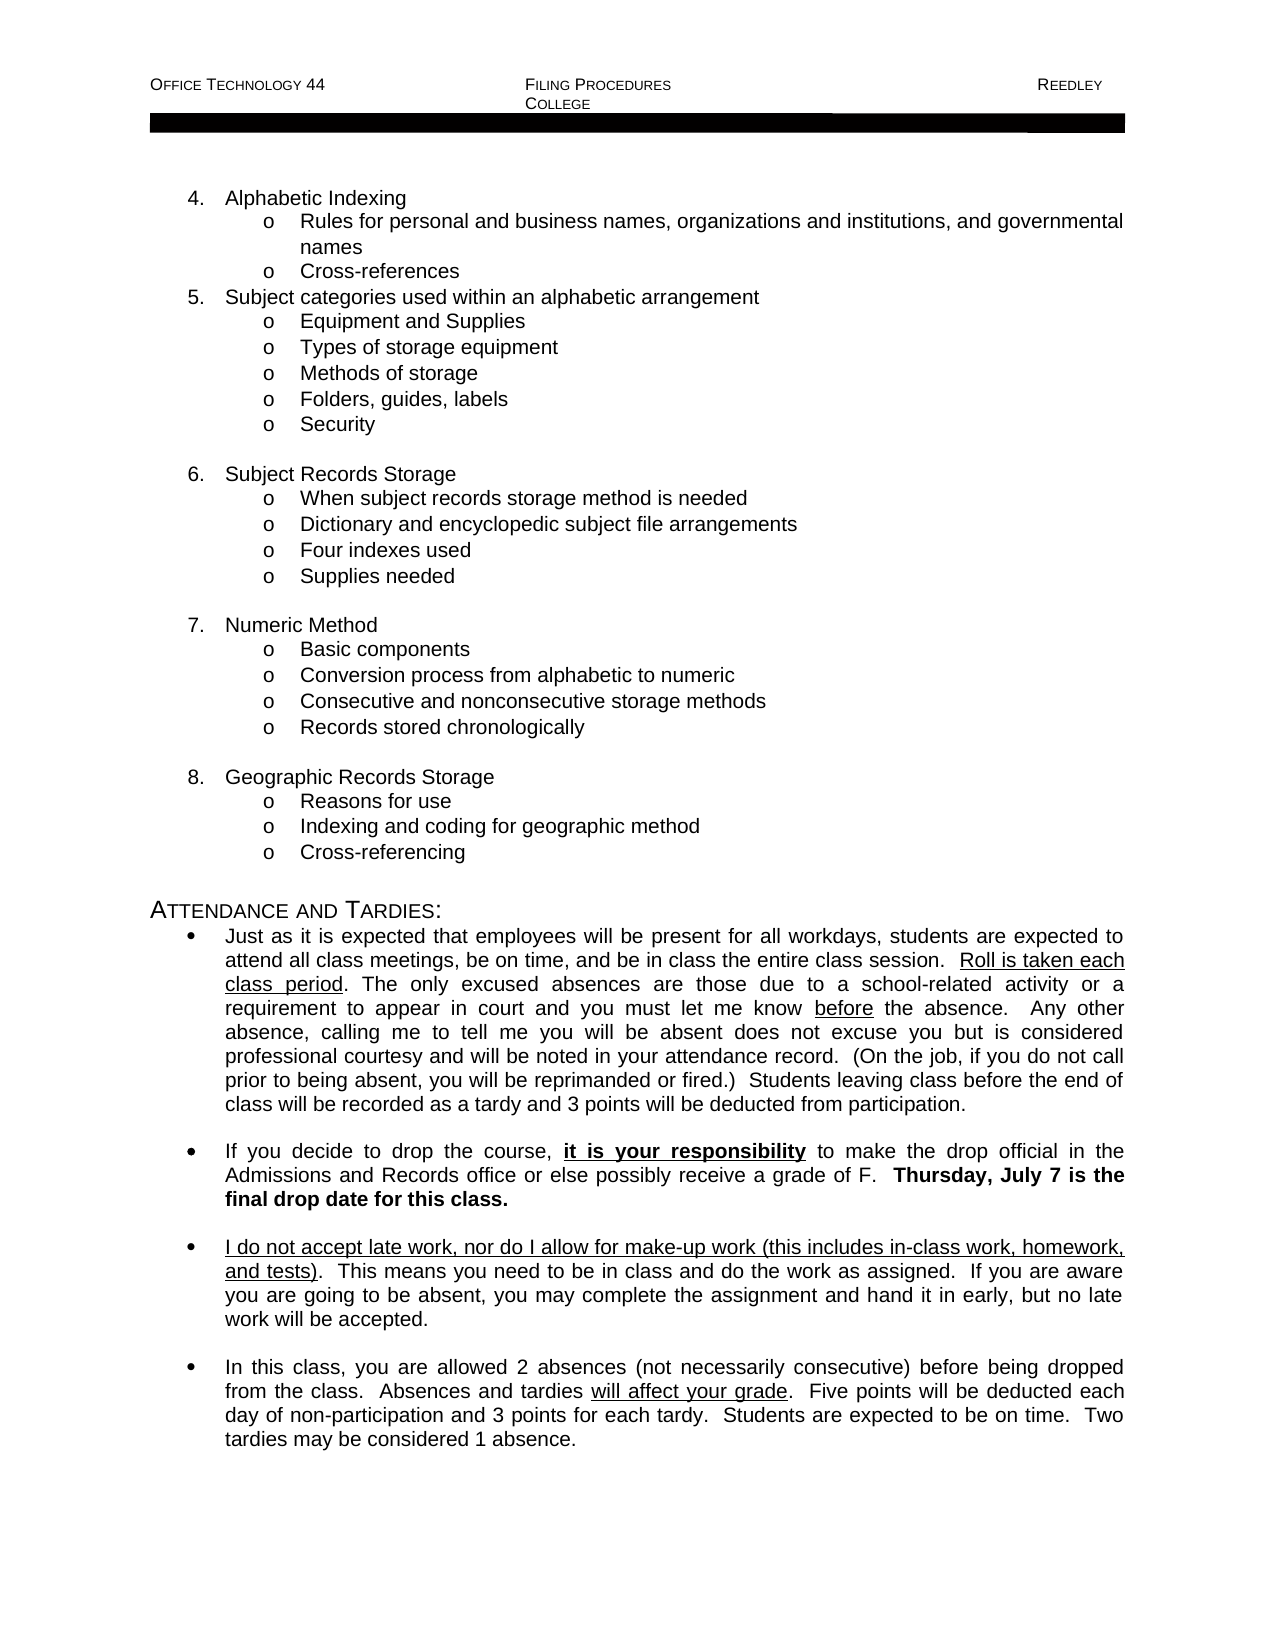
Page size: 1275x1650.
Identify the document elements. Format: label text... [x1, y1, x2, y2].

list Numeric Method [187, 613, 1125, 637]
list If you decide to drop the course, it is your responsibility to make the drop official in the Admissions and Records office or else possibly receive a grade of F. Thursday, July 7 is the final drop date for this class. [187, 1139, 1125, 1211]
list Records stored chronologically [262, 715, 1125, 741]
list Dictionary and encyclopedic subject file arrangements [262, 512, 1125, 538]
list Geographic Records Storage [187, 764, 1125, 788]
list Four indexes used [262, 538, 1125, 563]
list Alphabetic Indexing [187, 185, 1125, 209]
list Basic components [262, 637, 1125, 663]
list In this class, you are allowed 2 absences (not necessarily consecutive) before being dropped from the class. Absences and tardies will affect your grade. Five points will be deducted each day of non-participation and 3 points for each tardy. Students are expected to be on time. Two tardies may be considered 1 absence. [187, 1355, 1125, 1451]
list Rules for personal and business names, organizations and institutions, and governmental names [262, 209, 1125, 259]
list Equipment and Supplies [262, 309, 1125, 335]
list Supplies needed [262, 563, 1125, 589]
list Types of storage equipment [262, 335, 1125, 361]
list Subject categories used within an alphabetic arrangement [187, 285, 1125, 309]
list Methods of storage [262, 361, 1125, 386]
list Indexing and coding for geographic method [262, 814, 1125, 840]
list Reasons for use [262, 788, 1125, 814]
list I do not accept late work, nor do I allow for make-up work (this includes in-class work, homework, and tests). This means you need to be in class and do the work as assigned. If you are aware you are going to be absent, you may complete the assignment and hand it in early, but no late work will be accepted. [187, 1235, 1125, 1331]
list When subject records storage method is needed [262, 486, 1125, 512]
text Attendance and Tardies: [150, 895, 1125, 923]
list Subject Records Storage [187, 462, 1125, 486]
list Cross-references [262, 259, 1125, 285]
list Conversion process from alphabetic to numeric [262, 663, 1125, 689]
list Folders, guides, labels [262, 386, 1125, 412]
list Just as it is expected that employees will be present for all workdays, students are expected to attend all class meetings, be on time, and be in class the entire class session. Roll is taken each class period. The only excused absences are those due to a school-related activity or a requirement to appear in court and you must let me know before the absence. Any other absence, calling me to tell me you will be absent does not excuse you but is considered professional courtesy and will be noted in your attendance record. (On the job, if you do not call prior to being absent, you will be reprimanded or fired.) Students leaving class before the end of class will be recorded as a tardy and 3 points will be deducted from participation. [187, 923, 1125, 1115]
list Consecutive and nonconsecutive storage methods [262, 689, 1125, 715]
list Cross-referencing [262, 840, 1125, 866]
list Security [262, 412, 1125, 438]
